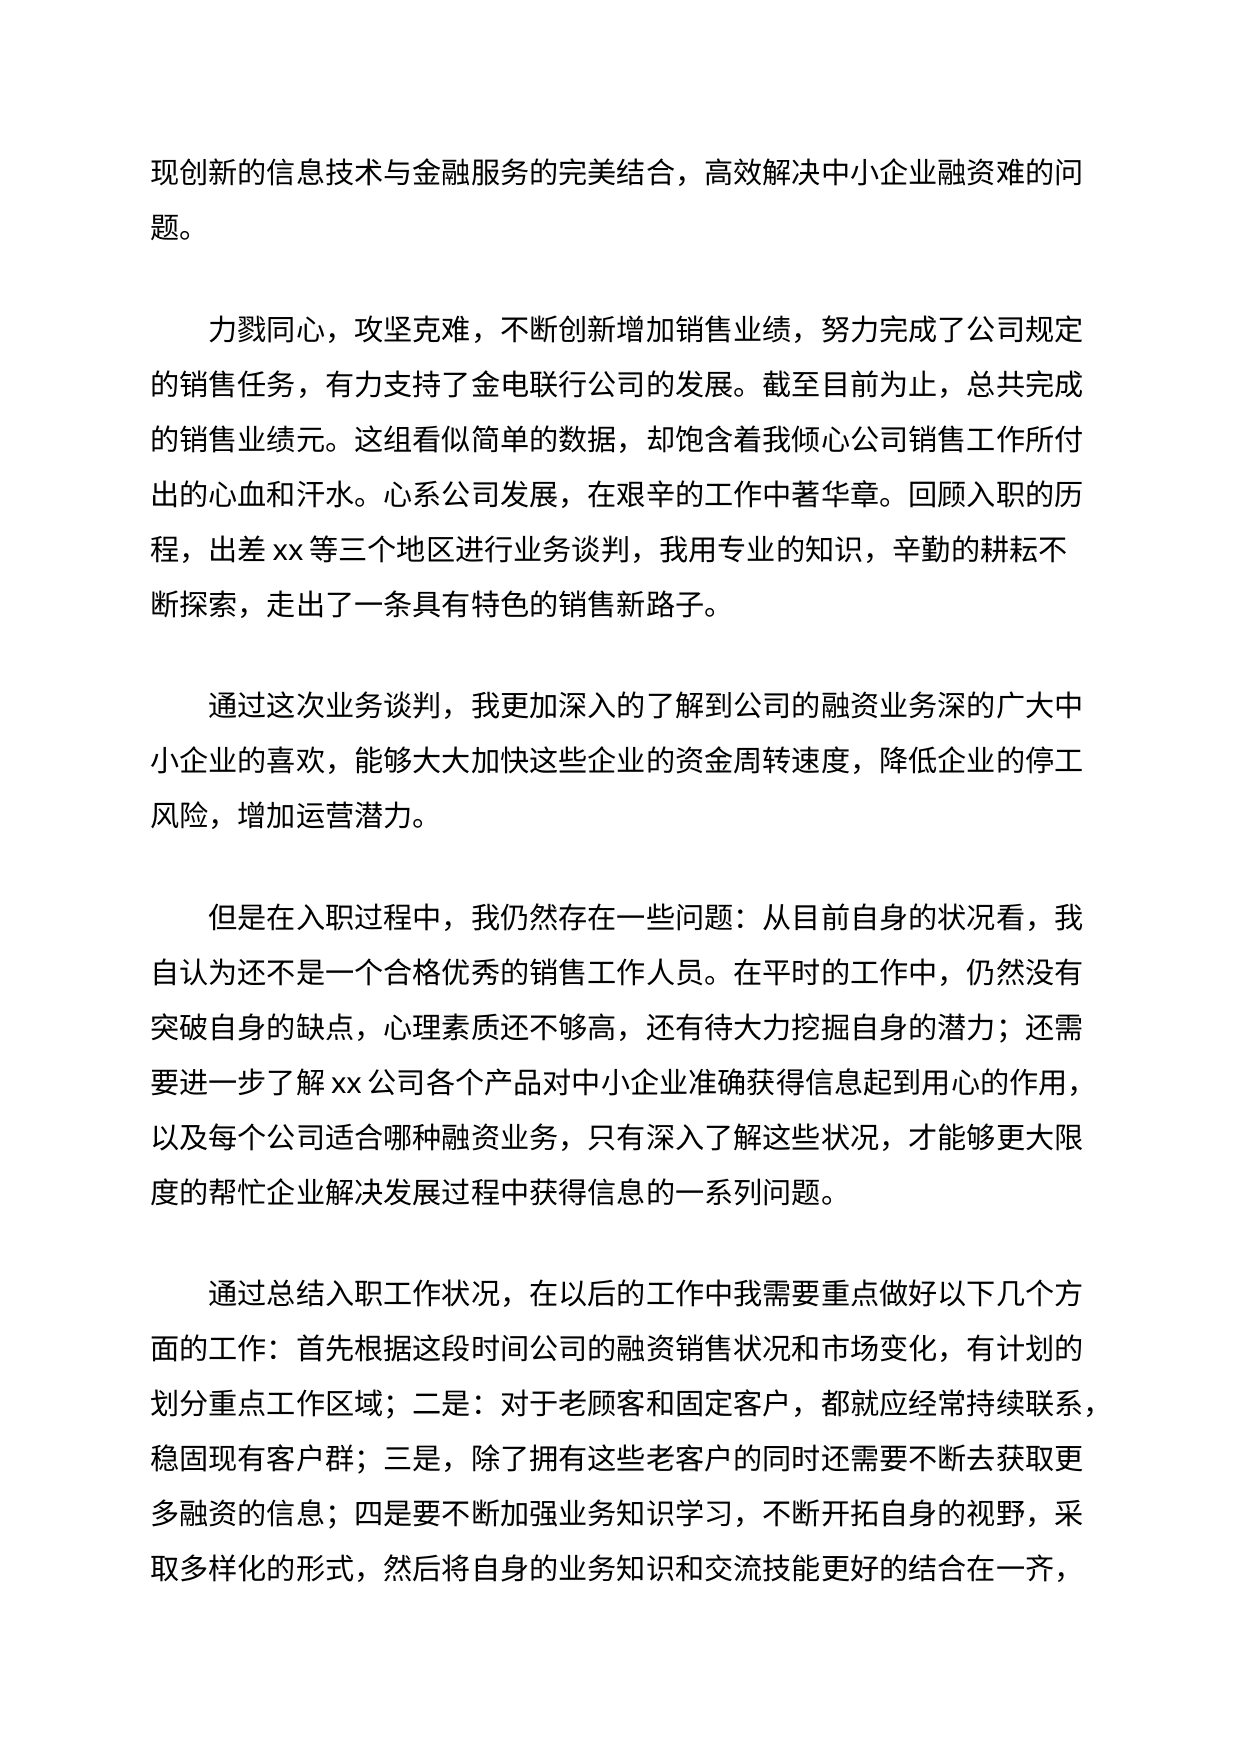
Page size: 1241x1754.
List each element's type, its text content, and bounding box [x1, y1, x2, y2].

text 但是在入职过程中，我仍然存在一些问题：从目前自身的状况看，我自认为还不是一个合格优秀的销售工作人员。在平时的工作中，仍然没有突破自身的缺点，心理素质还不够高，还有待大力挖掘自身的潜力；还需要进一步了解xx公司各个产品对中小企业准确获得信息起到用心的作用，以及每个公司适合哪种融资业务，只有深入了解这些状况，才能够更大限度的帮忙企业解决发展过程中获得信息的一系列问题。 [150, 894, 1090, 1211]
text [150, 1271, 1090, 1588]
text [150, 150, 1090, 247]
text 力戮同心，攻坚克难，不断创新增加销售业绩，努力完成了公司规定的销售任务，有力支持了金电联行公司的发展。截至目前为止，总共完成的销售业绩元。这组看似简单的数据，却饱含着我倾心公司销售工作所付出的心血和汗水。心系公司发展，在艰辛的工作中著华章。回顾入职的历程，出差xx等三个地区进行业务谈判，我用专业的知识，辛勤的耕耘不断探索，走出了一条具有特色的销售新路子。 [150, 307, 1090, 623]
text 通过这次业务谈判，我更加深入的了解到公司的融资业务深的广大中小企业的喜欢，能够大大加快这些企业的资金周转速度，降低企业的停工风险，增加运营潜力。 [150, 683, 1090, 835]
